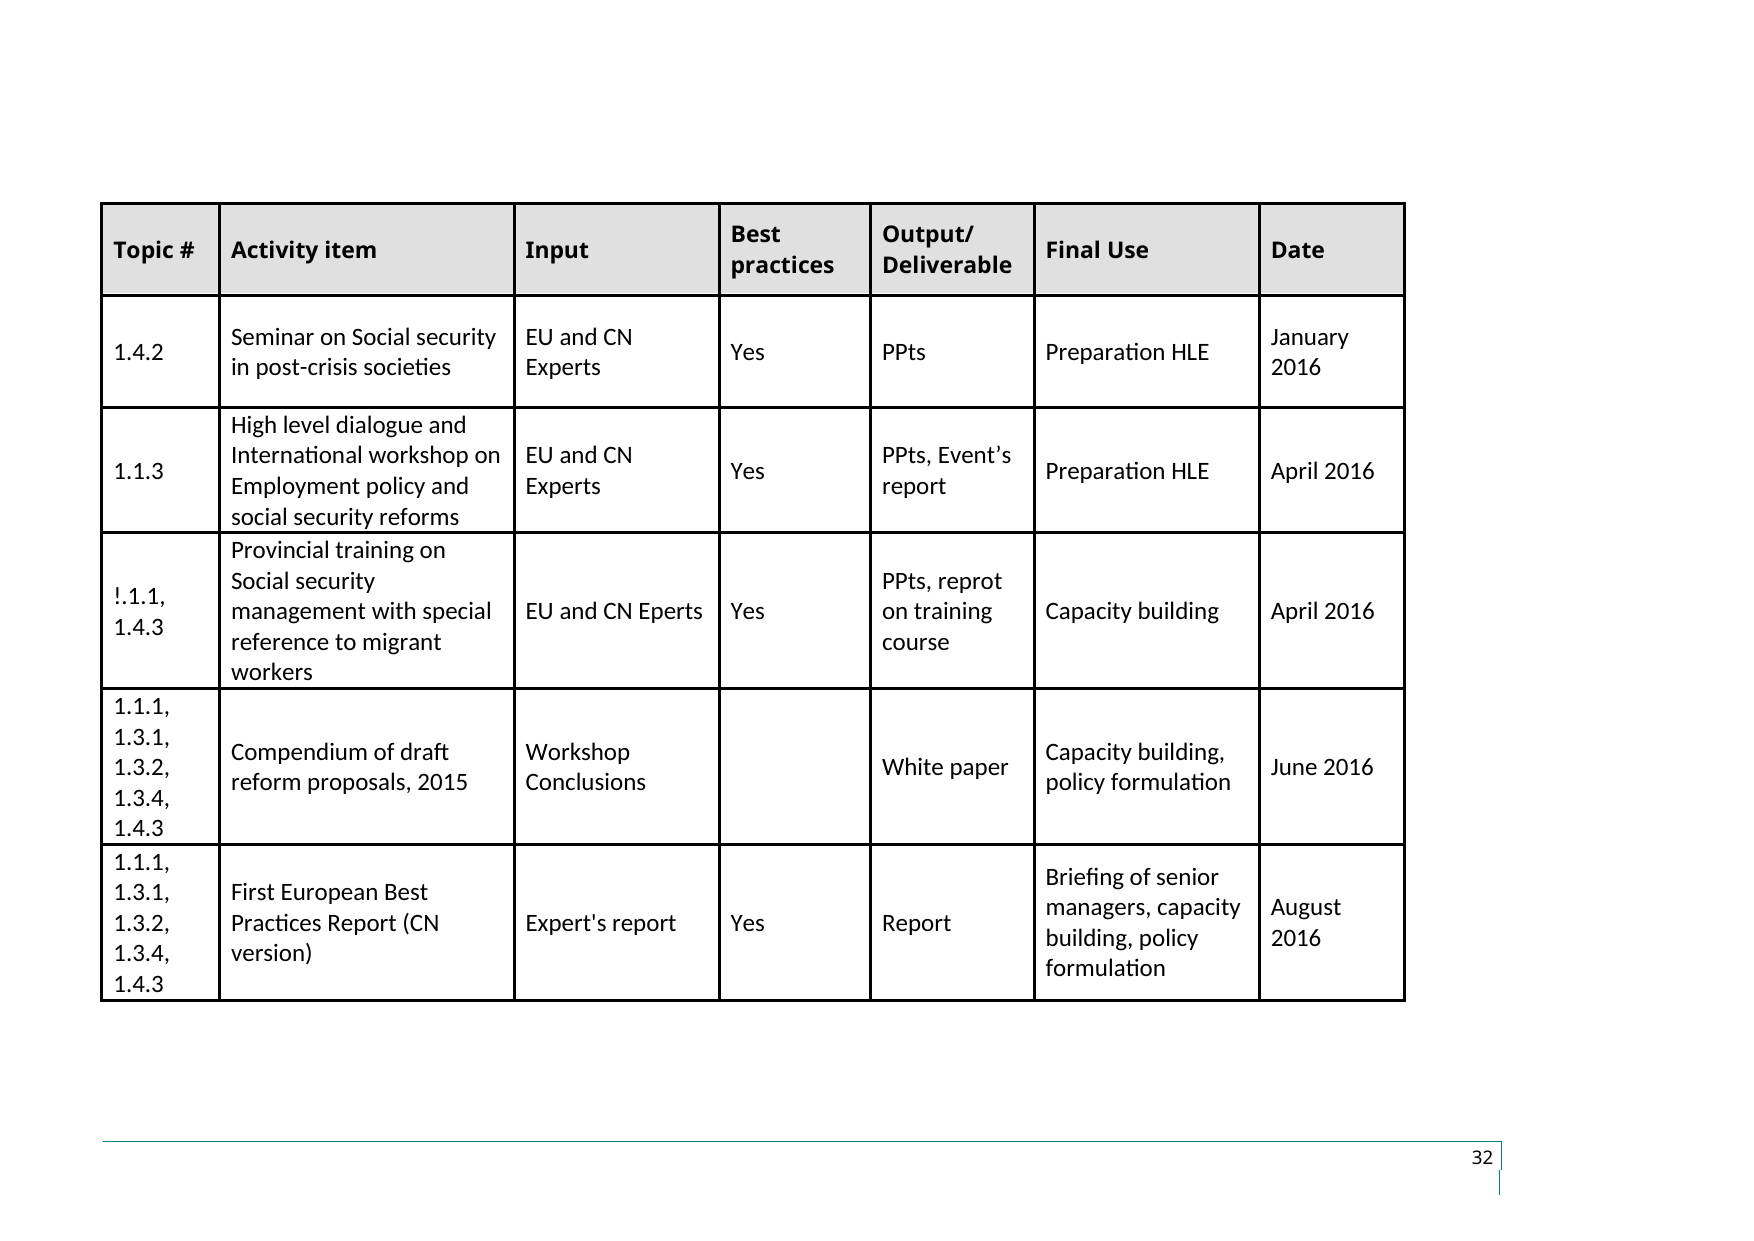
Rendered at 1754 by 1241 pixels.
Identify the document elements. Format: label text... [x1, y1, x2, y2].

table_cell Seminar on Social security in post-crisis societies [221, 297, 513, 406]
table_cell EU and CN Experts [516, 297, 718, 406]
table_cell !.1.1, 1.4.3 [103, 534, 218, 687]
table_cell Preparation HLE [1036, 297, 1258, 406]
table_cell Yes [721, 534, 869, 687]
table_cell [721, 690, 869, 843]
table_cell Briefing of senior managers, capacity building, policy formulation [1036, 846, 1258, 998]
table_cell EU and CN Eperts [516, 534, 718, 687]
table_cell Report [872, 846, 1033, 998]
table_cell Yes [721, 297, 869, 406]
table_cell April 2016 [1261, 409, 1403, 531]
table_cell Provincial training on Social security management with special reference to migrant workers [221, 534, 513, 687]
table_cell Compendium of draft reform proposals, 2015 [221, 690, 513, 843]
table_cell 1.1.3 [103, 409, 218, 531]
table_cell First European Best Practices Report (CN version) [221, 846, 513, 998]
table_cell White paper [872, 690, 1033, 843]
table_cell Workshop Conclusions [516, 690, 718, 843]
table_cell 1.1.1, 1.3.1, 1.3.2, 1.3.4, 1.4.3 [103, 846, 218, 998]
table_cell 1.4.2 [103, 297, 218, 406]
table_cell August 2016 [1261, 846, 1403, 998]
table_cell Yes [721, 409, 869, 531]
table_header Activity item [221, 205, 513, 293]
table_cell Capacity building, policy formulation [1036, 690, 1258, 843]
table_cell PPts, reprot on training course [872, 534, 1033, 687]
table_cell Capacity building [1036, 534, 1258, 687]
table_cell 1.1.1, 1.3.1, 1.3.2, 1.3.4, 1.4.3 [103, 690, 218, 843]
table_cell PPts [872, 297, 1033, 406]
table_cell June 2016 [1261, 690, 1403, 843]
table_cell January 2016 [1261, 297, 1403, 406]
table_cell Preparation HLE [1036, 409, 1258, 531]
table_cell PPts, Event’s report [872, 409, 1033, 531]
table_header Input [516, 205, 718, 293]
table_cell High level dialogue and International workshop on Employment policy and social security reforms [221, 409, 513, 531]
table_header Topic # [103, 205, 218, 293]
table_cell Yes [721, 846, 869, 998]
table_cell Expert's report [516, 846, 718, 998]
table_header Output/ Deliverable [872, 205, 1033, 293]
table_header Date [1261, 205, 1403, 293]
table_header Best practices [721, 205, 869, 293]
table_cell April 2016 [1261, 534, 1403, 687]
table_header Final Use [1036, 205, 1258, 293]
table_cell EU and CN Experts [516, 409, 718, 531]
